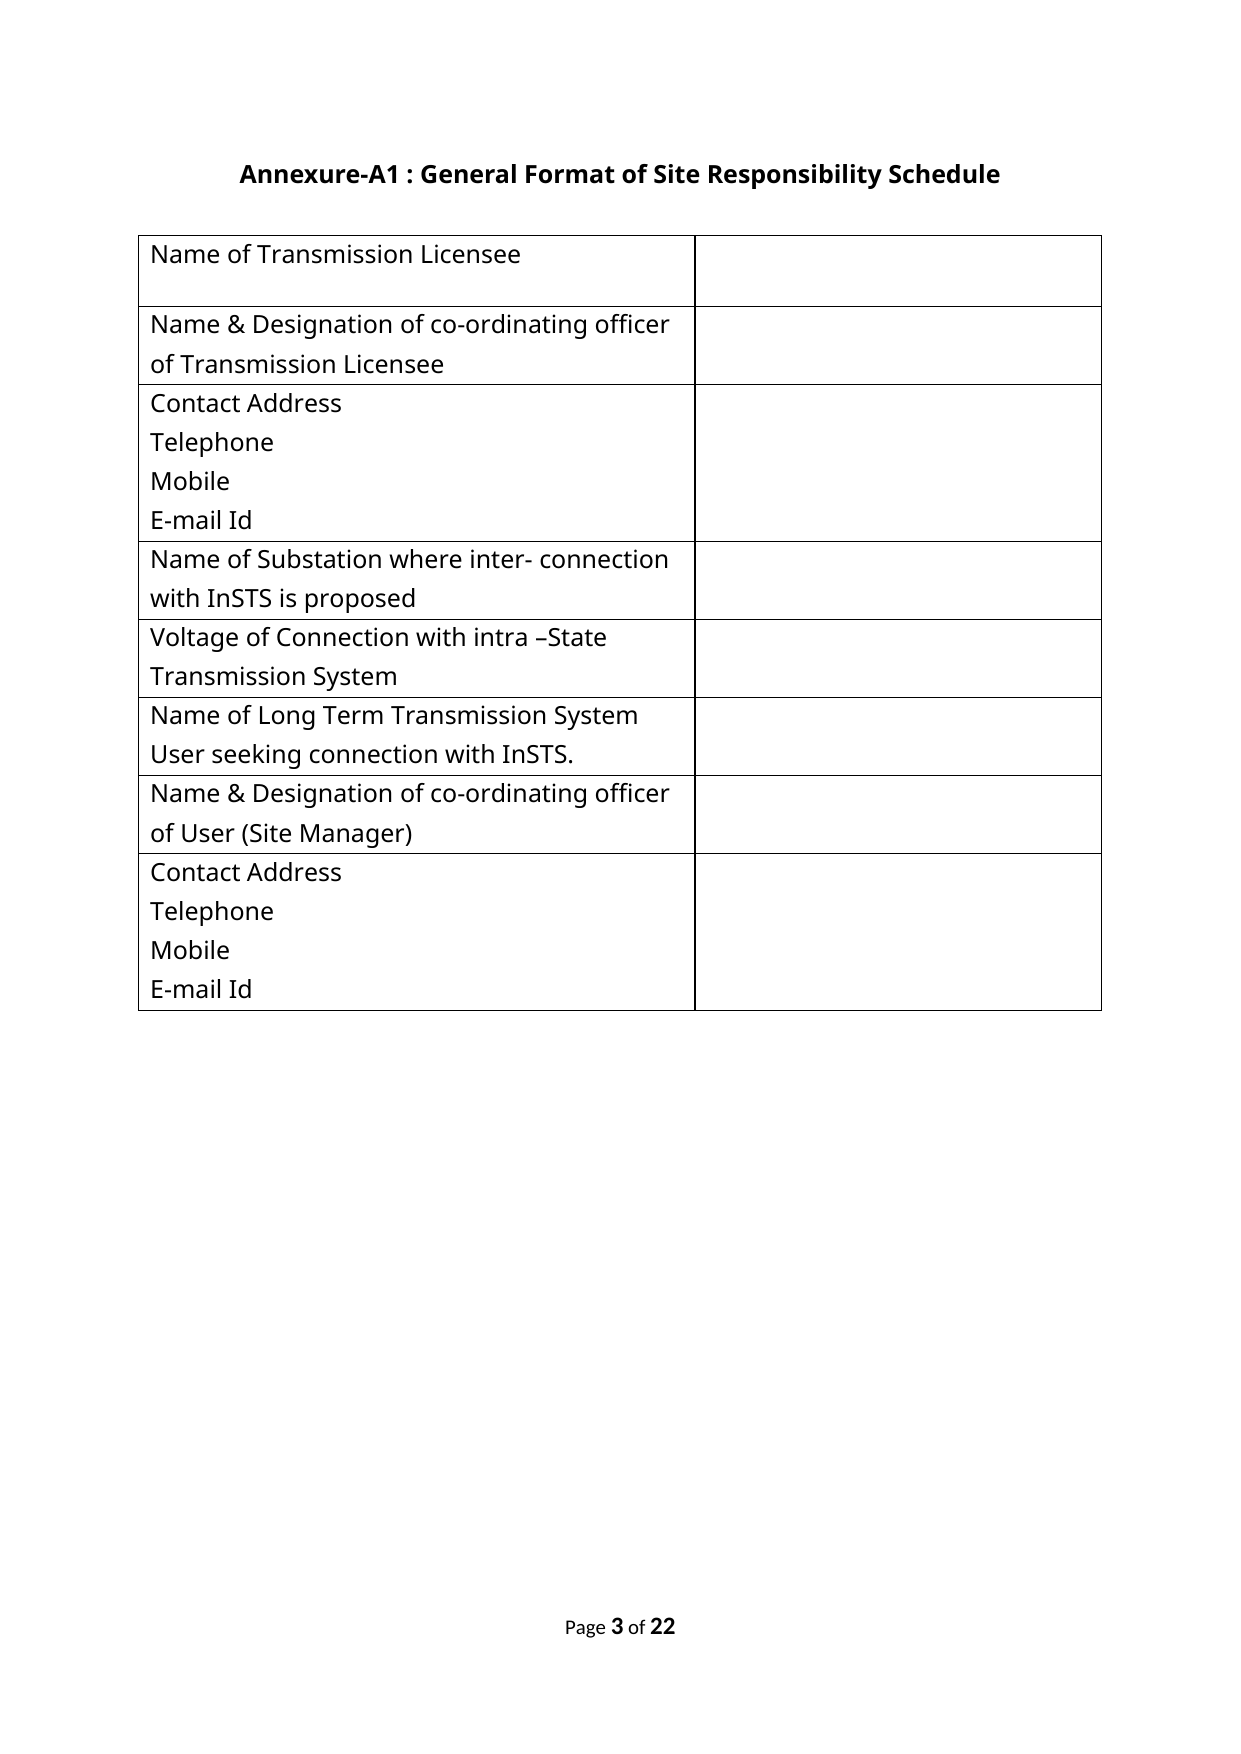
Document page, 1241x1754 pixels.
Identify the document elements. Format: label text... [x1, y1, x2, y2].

table_cell [696, 620, 1101, 697]
table_cell Name & Designation of co-ordinating officer of User (Site Manager) [139, 776, 694, 853]
table_cell Name & Designation of co-ordinating officer of Transmission Licensee [139, 307, 694, 384]
table_cell Contact Address Telephone Mobile E-mail Id [139, 854, 694, 1009]
table_cell Voltage of Connection with intra –State Transmission System [139, 620, 694, 697]
table_cell Contact Address Telephone Mobile E-mail Id [139, 385, 694, 541]
table_header [696, 236, 1101, 306]
table_cell [696, 385, 1101, 541]
table_header Name of Transmission Licensee [139, 236, 694, 306]
table_cell Name of Long Term Transmission System User seeking connection with InSTS. [139, 698, 694, 775]
table_cell [696, 307, 1101, 384]
table_cell [696, 542, 1101, 619]
subtitle Annexure-A1 : General Format of Site Responsibility Schedule [150, 157, 1090, 191]
table_cell Name of Substation where inter- connection with InSTS is proposed [139, 542, 694, 619]
table_cell [696, 854, 1101, 1009]
table_cell [696, 776, 1101, 853]
table_cell [696, 698, 1101, 775]
